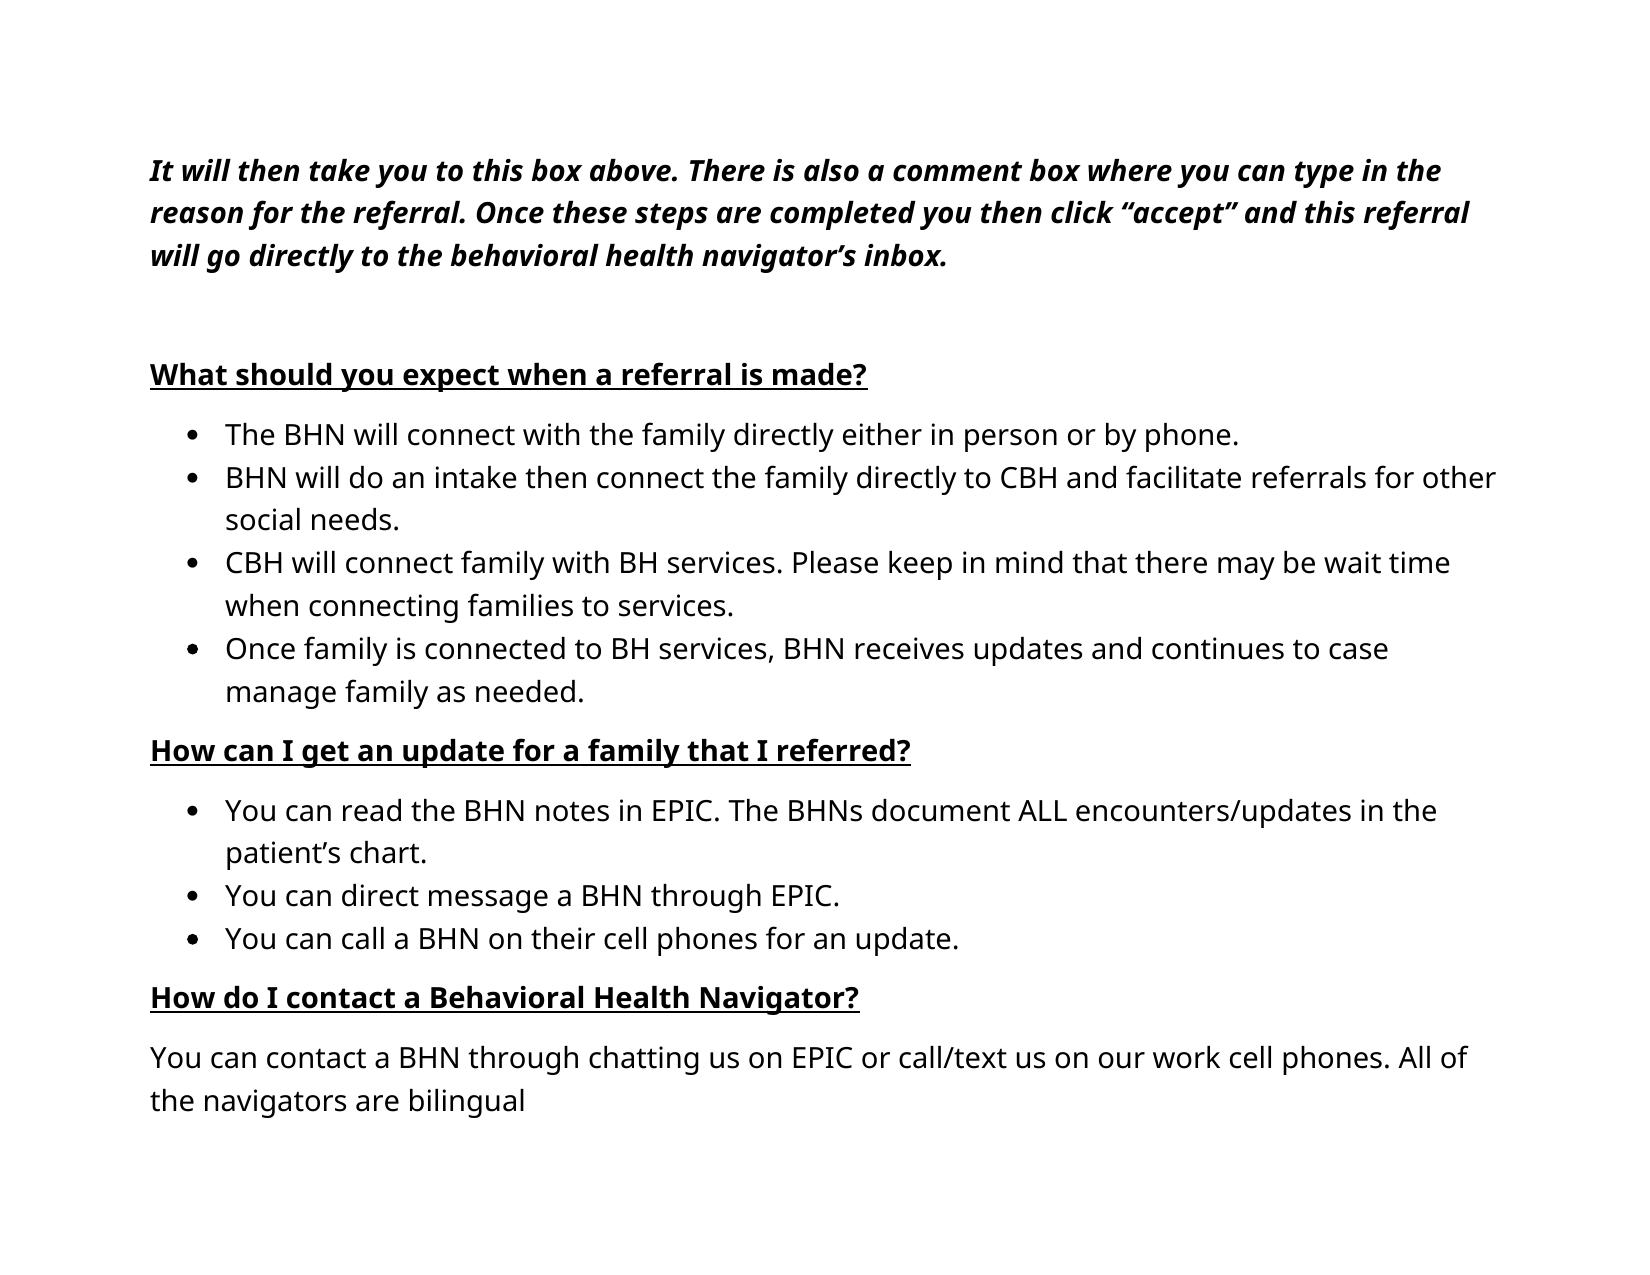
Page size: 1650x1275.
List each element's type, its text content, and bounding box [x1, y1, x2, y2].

text You can contact a BHN through chatting us on EPIC or call/text us on our work cell phones. All of the navigators are bilingual [150, 1037, 1500, 1120]
list BHN will do an intake then connect the family directly to CBH and facilitate referrals for other social needs. [187, 457, 1500, 539]
list You can direct message a BHN through EPIC. [187, 876, 1500, 915]
text How do I contact a Behavioral Health Navigator? [150, 978, 1500, 1017]
list The BHN will connect with the family directly either in person or by phone. [187, 414, 1500, 454]
text What should you expect when a referral is made? [150, 354, 1500, 394]
text How can I get an update for a family that I referred? [150, 730, 1500, 770]
list You can call a BHN on their cell phones for an update. [187, 918, 1500, 958]
list CBH will connect family with BH services. Please keep in mind that there may be wait time when connecting families to services. [187, 542, 1500, 625]
list You can read the BHN notes in EPIC. The BHNs document ALL encounters/updates in the patient’s chart. [187, 790, 1500, 872]
text It will then take you to this box above. There is also a comment box where you can type in the reason for the referral. Once these steps are completed you then click “accept” and this referral will go directly to the behavioral health navigator’s inbox. [150, 150, 1500, 275]
list Once family is connected to BH services, BHN receives updates and continues to case manage family as needed. [187, 628, 1500, 711]
